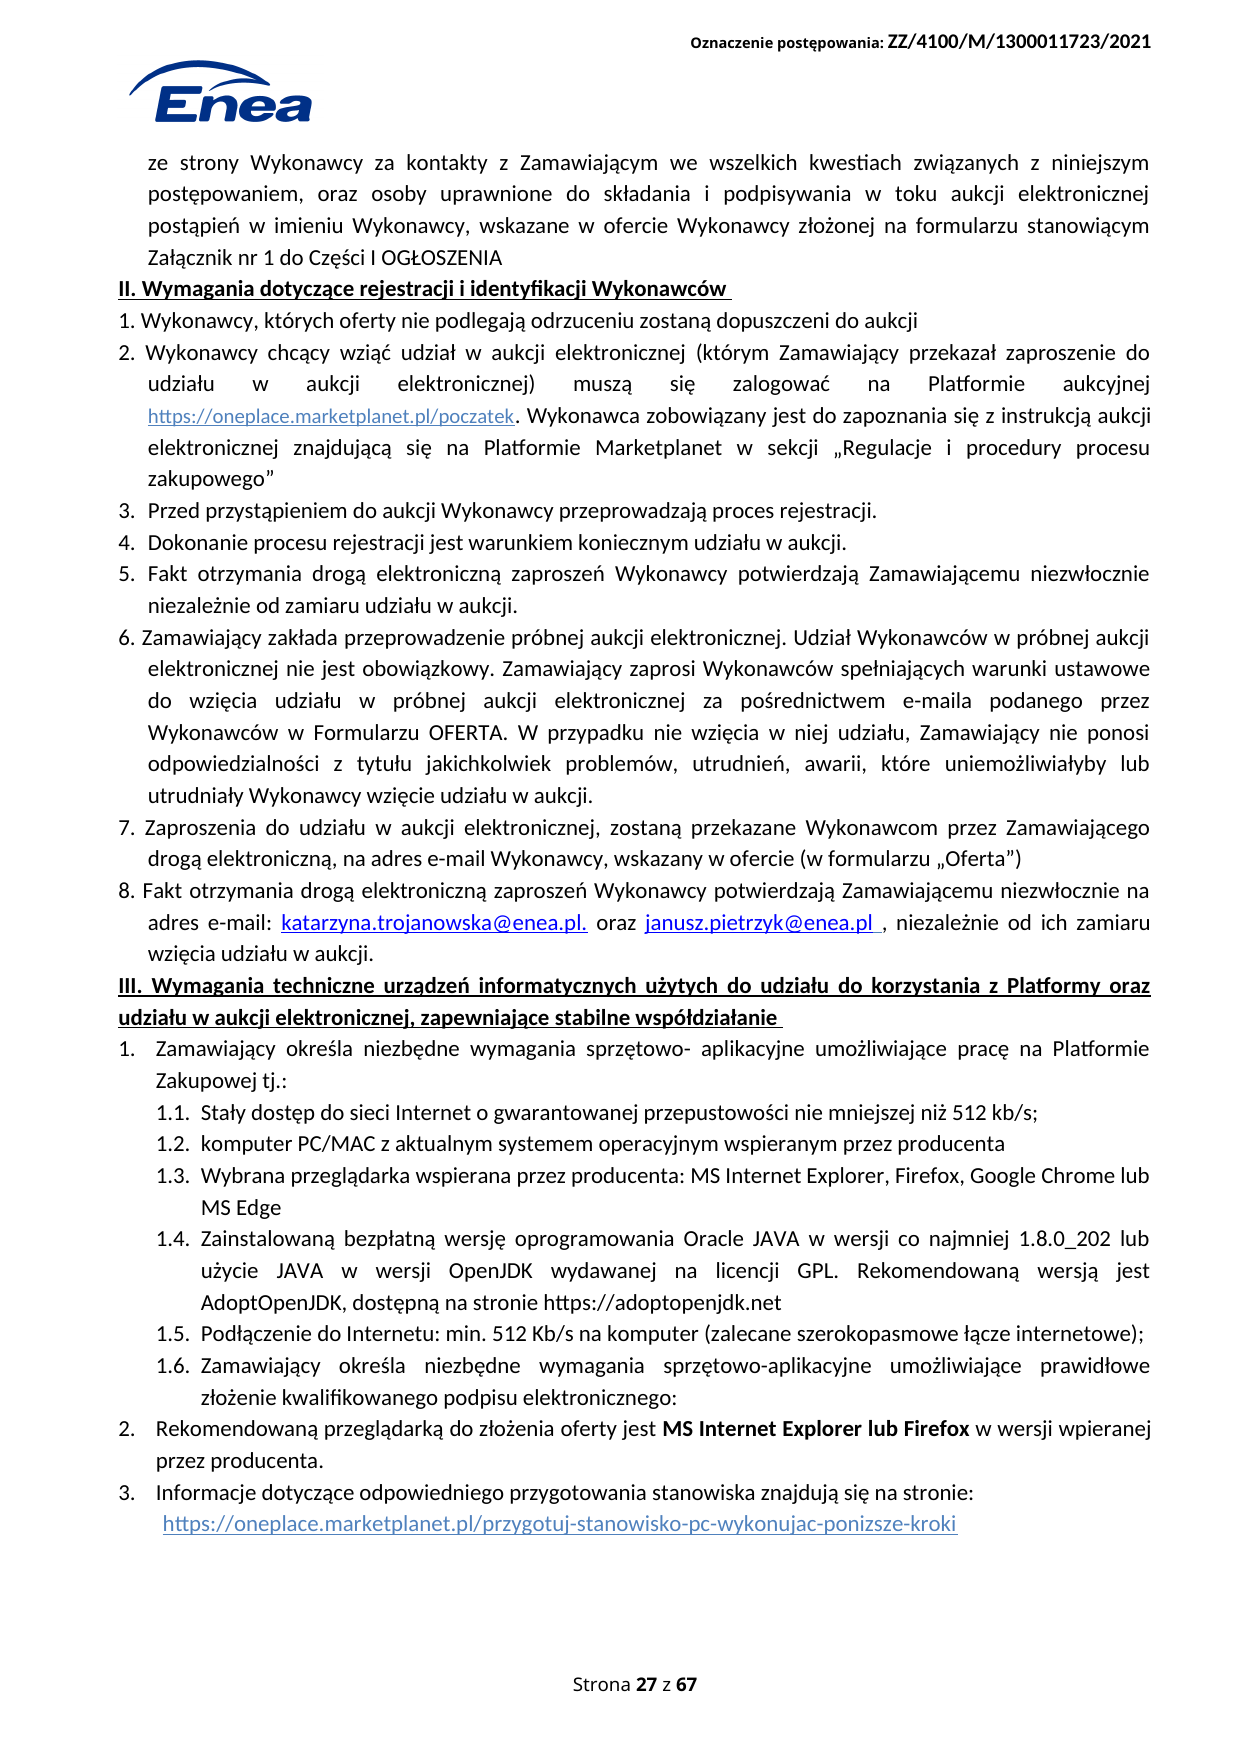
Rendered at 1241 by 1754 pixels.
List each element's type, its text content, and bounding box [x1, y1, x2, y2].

list Zainstalowaną bezpłatną wersję oprogramowania Oracle JAVA w wersji co najmniej 1.8.0_202 lub użycie JAVA w wersji OpenJDK wydawanej na licencji GPL. Rekomendowaną wersją jest AdoptOpenJDK, dostępną na stronie https://adoptopenjdk.net [156, 1221, 1152, 1316]
list Stały dostęp do sieci Internet o gwarantowanej przepustowości nie mniejszej niż 512 kb/s; [156, 1095, 1152, 1126]
picture [117, 50, 324, 124]
text 7. Zaproszenia do udziału w aukcji elektronicznej, zostaną przekazane Wykonawcom przez Zamawiającego drogą elektroniczną, na adres e-mail Wykonawcy, wskazany w ofercie (w formularzu „Oferta”) [118, 810, 1152, 873]
text 8. Fakt otrzymania drogą elektroniczną zaproszeń Wykonawcy potwierdzają Zamawiającemu niezwłocznie na adres e-mail: katarzyna.trojanowska@enea.pl. oraz janusz.pietrzyk@enea.pl , niezależnie od ich zamiaru wzięcia udziału w aukcji. [118, 873, 1152, 968]
text 5. Fakt otrzymania drogą elektroniczną zaproszeń Wykonawcy potwierdzają Zamawiającemu niezwłocznie niezależnie od zamiaru udziału w aukcji. [118, 556, 1152, 620]
list Wybrana przeglądarka wspierana przez producenta: MS Internet Explorer, Firefox, Google Chrome lub MS Edge [156, 1158, 1152, 1221]
text 6. Zamawiający zakłada przeprowadzenie próbnej aukcji elektronicznej. Udział Wykonawców w próbnej aukcji elektronicznej nie jest obowiązkowy. Zamawiający zaprosi Wykonawców spełniających warunki ustawowe do wzięcia udziału w próbnej aukcji elektronicznej za pośrednictwem e-maila podanego przez Wykonawców w Formularzu OFERTA. W przypadku nie wzięcia w niej udziału, Zamawiający nie ponosi odpowiedzialności z tytułu jakichkolwiek problemów, utrudnień, awarii, które uniemożliwiałyby lub utrudniały Wykonawcy wzięcie udziału w aukcji. [118, 620, 1152, 810]
text II. Wymagania dotyczące rejestracji i identyfikacji Wykonawców [118, 271, 1152, 303]
list Podłączenie do Internetu: min. 512 Kb/s na komputer (zalecane szerokopasmowe łącze internetowe); [156, 1316, 1152, 1348]
list Zamawiający określa niezbędne wymagania sprzętowo-aplikacyjne umożliwiające prawidłowe złożenie kwalifikowanego podpisu elektronicznego: [156, 1348, 1152, 1411]
text 3. Przed przystąpieniem do aukcji Wykonawcy przeprowadzają proces rejestracji. [118, 493, 1152, 525]
text 1. Wykonawcy, których oferty nie podlegają odrzuceniu zostaną dopuszczeni do aukcji [118, 303, 1152, 335]
text 2. Wykonawcy chcący wziąć udział w aukcji elektronicznej (którym Zamawiający przekazał zaproszenie do udziału w aukcji elektronicznej) muszą się zalogować na Platformie aukcyjnej https://oneplace.marketplanet.pl/poczatek. Wykonawca zobowiązany jest do zapoznania się z instrukcją aukcji elektronicznej znajdującą się na Platformie Marketplanet w sekcji „Regulacje i procedury procesu zakupowego” [118, 335, 1152, 493]
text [118, 145, 1152, 271]
list Informacje dotyczące odpowiedniego przygotowania stanowiska znajdują się na stronie: [118, 1475, 1152, 1506]
list Zamawiający określa niezbędne wymagania sprzętowo- aplikacyjne umożliwiające pracę na Platformie Zakupowej tj.: [118, 1031, 1152, 1095]
list komputer PC/MAC z aktualnym systemem operacyjnym wspieranym przez producenta [156, 1126, 1152, 1158]
list Rekomendowaną przeglądarką do złożenia oferty jest MS Internet Explorer lub Firefox w wersji wpieranej przez producenta. [118, 1411, 1152, 1475]
text III. Wymagania techniczne urządzeń informatycznych użytych do udziału do korzystania z Platformy oraz udziału w aukcji elektronicznej, zapewniające stabilne współdziałanie [118, 968, 1152, 1031]
text 4. Dokonanie procesu rejestracji jest warunkiem koniecznym udziału w aukcji. [118, 525, 1152, 556]
text https://oneplace.marketplanet.pl/przygotuj-stanowisko-pc-wykonujac-ponizsze-kroki [162, 1506, 1152, 1538]
